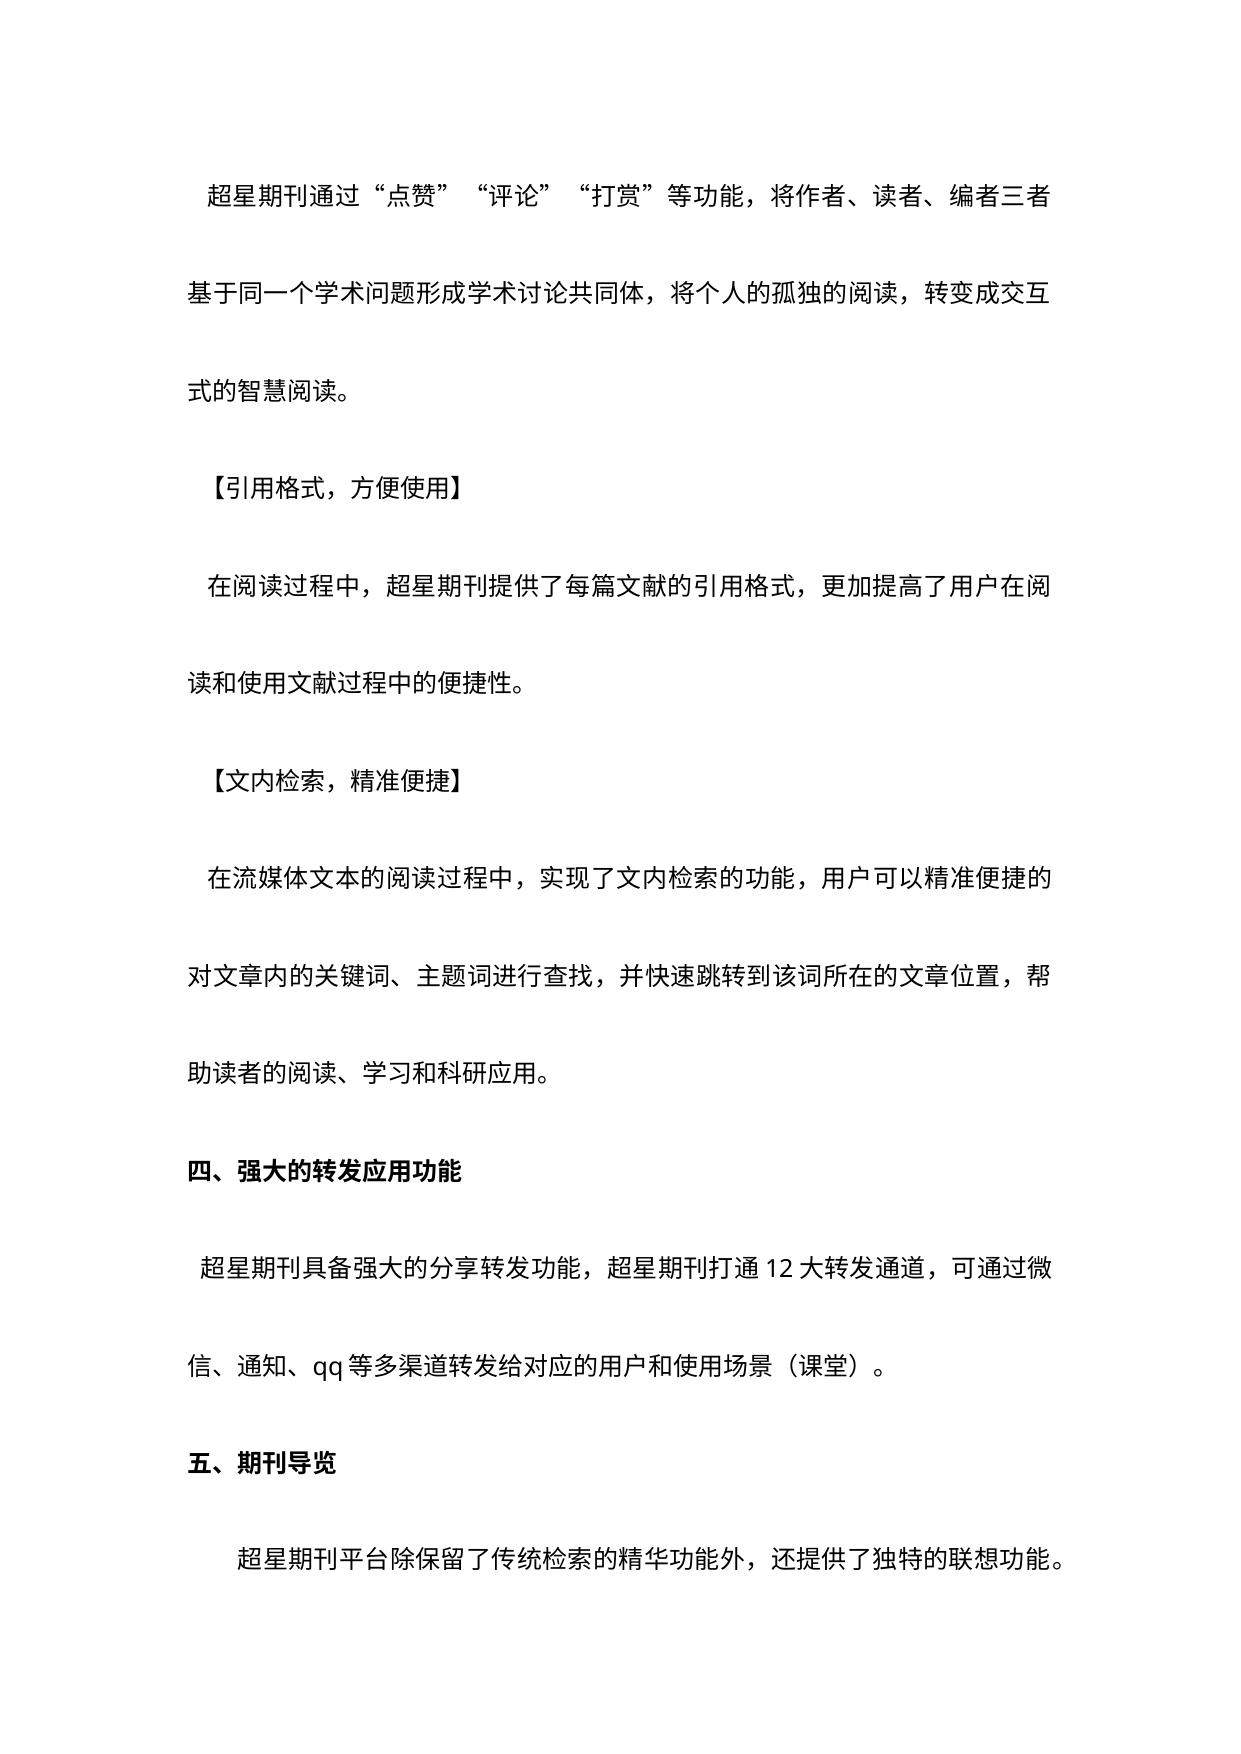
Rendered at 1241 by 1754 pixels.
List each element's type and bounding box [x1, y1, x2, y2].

text [187, 162, 1053, 1494]
text [187, 1525, 1053, 1590]
